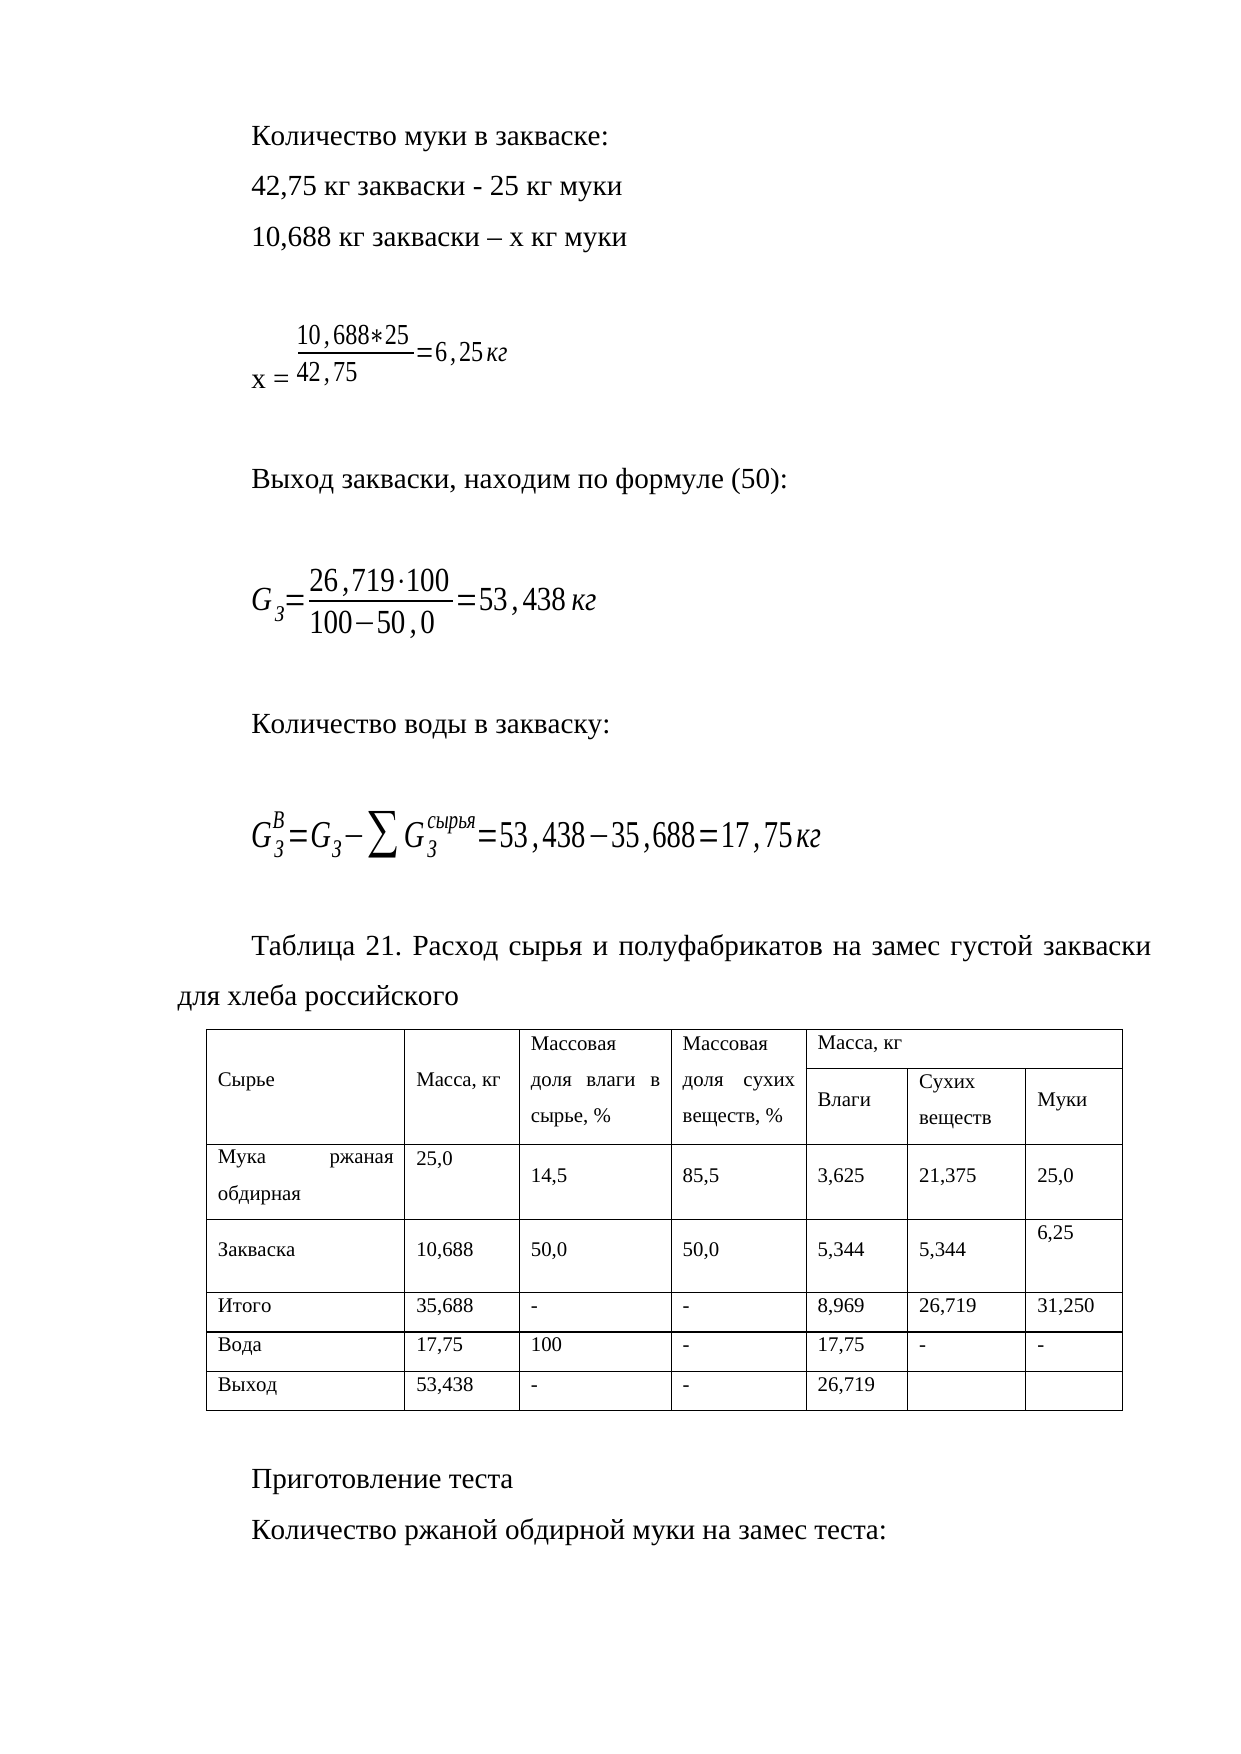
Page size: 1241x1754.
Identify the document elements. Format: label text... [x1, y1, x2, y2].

table_cell 50,0 [520, 1220, 671, 1292]
table_header Сырье [207, 1030, 404, 1143]
table_cell 26,719 [807, 1372, 907, 1410]
table_cell Мука ржаная обдирная [207, 1145, 404, 1219]
table_cell 26,719 [908, 1293, 1025, 1331]
table_cell - [672, 1293, 806, 1331]
text Таблица 21. Расход сырья и полуфабрикатов на замес густой закваски для хлеба российского [177, 928, 1152, 1012]
text Выход закваски, находим по формуле (50): [177, 461, 1152, 495]
table_cell 5,344 [908, 1220, 1025, 1292]
table_cell 25,0 [1026, 1145, 1122, 1219]
text Количество ржаной обдирной муки на замес теста: [177, 1512, 1152, 1545]
table_header Массовая доля влаги в сырье, % [520, 1030, 671, 1143]
table_cell Закваска [207, 1220, 404, 1292]
table_cell - [672, 1333, 806, 1371]
table_cell - [908, 1333, 1025, 1371]
table_cell 53,438 [405, 1372, 519, 1410]
text х = [177, 319, 1152, 394]
table_cell 17,75 [405, 1333, 519, 1371]
table_cell [1026, 1372, 1122, 1410]
table_cell - [672, 1372, 806, 1410]
table_cell 6,25 [1026, 1220, 1122, 1292]
table_header Масса, кг [405, 1030, 519, 1143]
table_cell - [520, 1372, 671, 1410]
table_cell 5,344 [807, 1220, 907, 1292]
table_cell Итого [207, 1293, 404, 1331]
table_header Масса, кг [807, 1030, 1122, 1068]
table_cell Сухих веществ [908, 1069, 1025, 1143]
table_cell 17,75 [807, 1333, 907, 1371]
table_cell 8,969 [807, 1293, 907, 1331]
table_cell 85,5 [672, 1145, 806, 1219]
table_cell 35,688 [405, 1293, 519, 1331]
table_cell 3,625 [807, 1145, 907, 1219]
table_cell Выход [207, 1372, 404, 1410]
table_cell 10,688 [405, 1220, 519, 1292]
text 42,75 кг закваски - 25 кг муки [177, 168, 1152, 202]
text 10,688 кг закваски – х кг муки [177, 219, 1152, 252]
table_cell - [1026, 1333, 1122, 1371]
text Приготовление теста [177, 1461, 1152, 1495]
table_cell 21,375 [908, 1145, 1025, 1219]
table_cell 31,250 [1026, 1293, 1122, 1331]
table_cell Влаги [807, 1069, 907, 1143]
table_cell - [520, 1293, 671, 1331]
table_cell [908, 1372, 1025, 1410]
text Количество воды в закваску: [177, 706, 1152, 740]
table_cell Вода [207, 1333, 404, 1371]
table_cell Муки [1026, 1069, 1122, 1143]
table_cell 14,5 [520, 1145, 671, 1219]
text Количество муки в закваске: [177, 118, 1152, 152]
table_cell 50,0 [672, 1220, 806, 1292]
table_header Массовая доля сухих веществ, % [672, 1030, 806, 1143]
table_cell 25,0 [405, 1145, 519, 1219]
table_cell 100 [520, 1333, 671, 1371]
